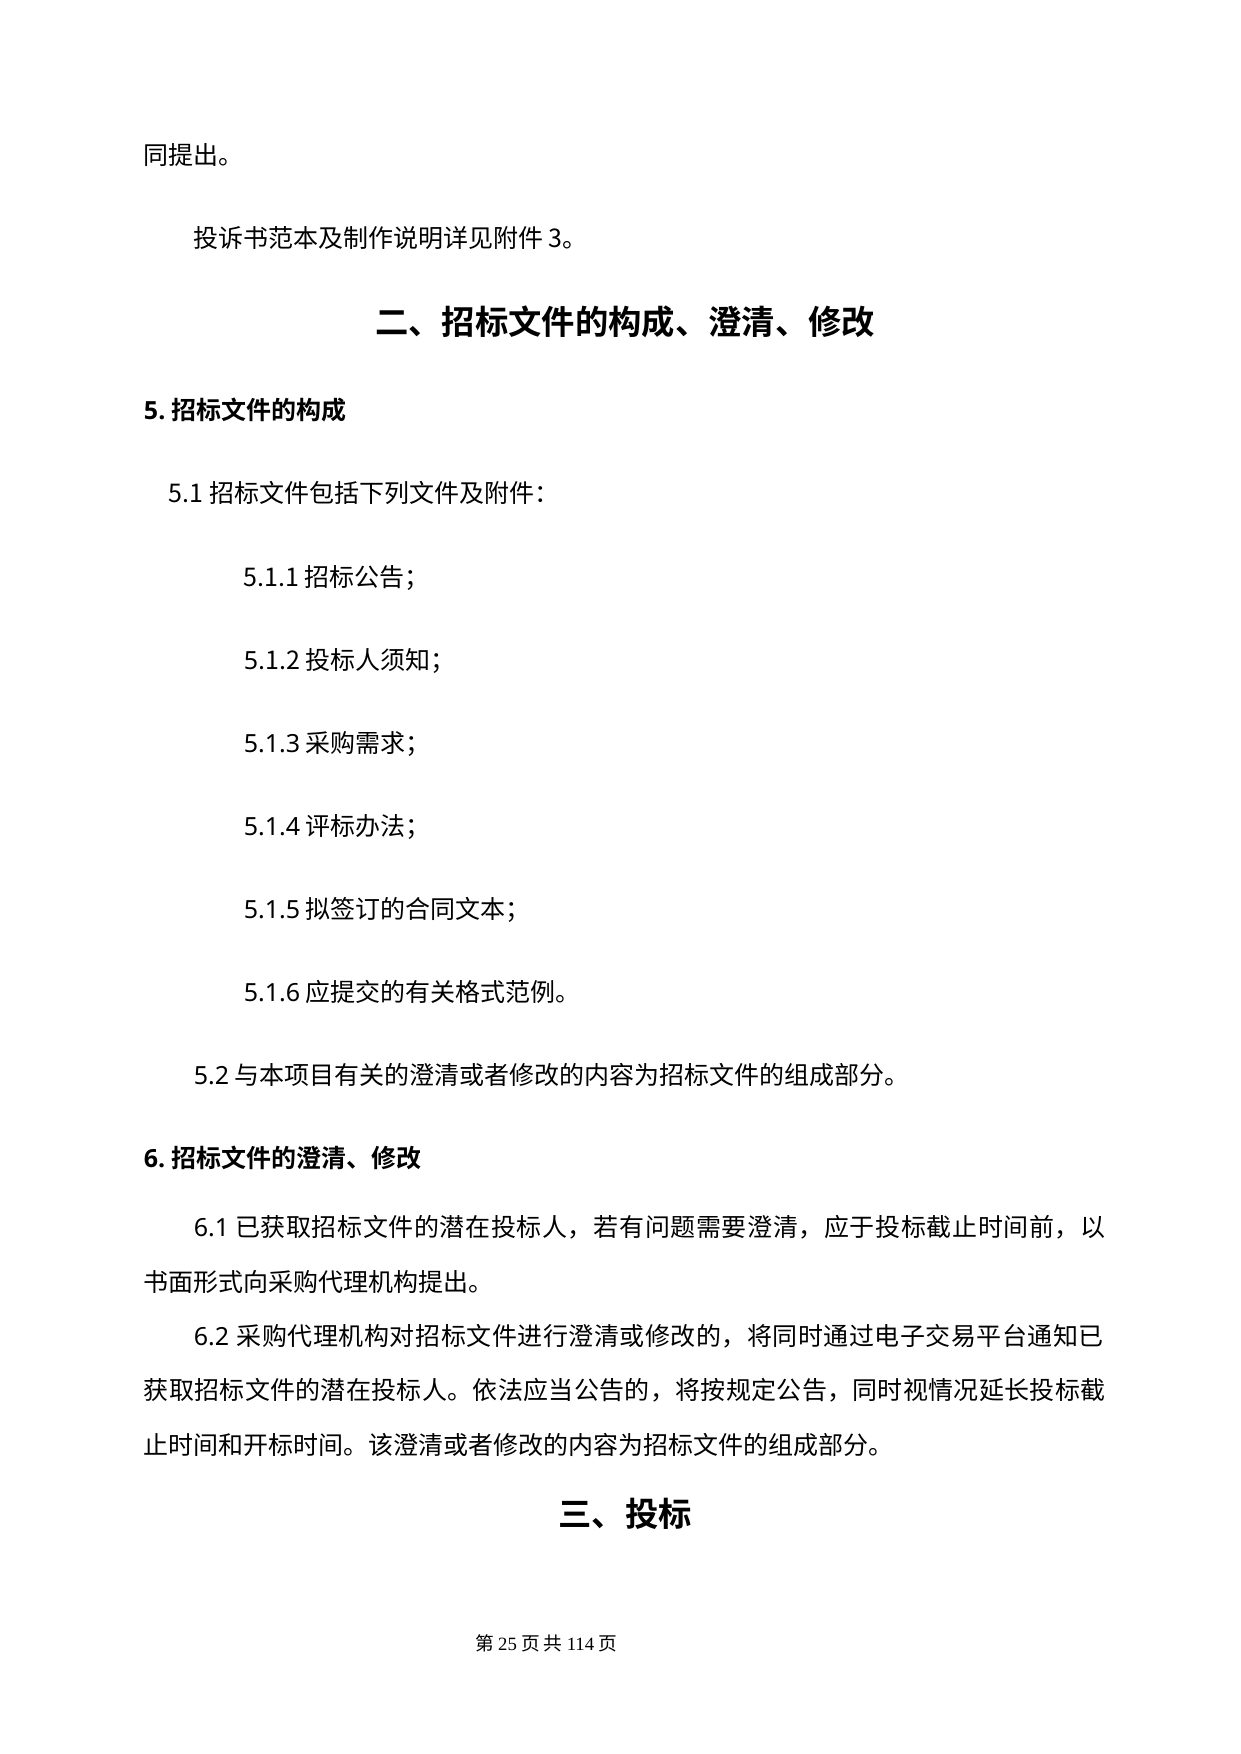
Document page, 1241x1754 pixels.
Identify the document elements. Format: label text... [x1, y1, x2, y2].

text 5.1.4评标办法； [144, 792, 1106, 857]
text 5.1.3采购需求； [144, 709, 1106, 774]
text 6. 招标文件的澄清、修改 [144, 1124, 1106, 1189]
text 三、投标 [144, 1479, 1106, 1544]
text 5.1.1招标公告； [144, 543, 1106, 608]
text 5.1.6应提交的有关格式范例。 [144, 958, 1106, 1023]
text 二、招标文件的构成、澄清、修改 [144, 287, 1106, 352]
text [144, 121, 1106, 186]
text 6.1已获取招标文件的潜在投标人，若有问题需要澄清，应于投标截止时间前，以书面形式向采购代理机构提出。 [144, 1208, 1106, 1298]
text 5.2与本项目有关的澄清或者修改的内容为招标文件的组成部分。 [144, 1041, 1106, 1106]
text 投诉书范本及制作说明详见附件3。 [144, 204, 1106, 269]
text 5. 招标文件的构成 [144, 376, 1106, 441]
text 6.2 采购代理机构对招标文件进行澄清或修改的，将同时通过电子交易平台通知已获取招标文件的潜在投标人。依法应当公告的，将按规定公告，同时视情况延长投标截止时间和开标时间。该澄清或者修改的内容为招标文件的组成部分。 [144, 1316, 1106, 1461]
text 5.1.5拟签订的合同文本； [144, 875, 1106, 940]
text 5.1.2投标人须知； [144, 626, 1106, 691]
text 5.1 招标文件包括下列文件及附件： [144, 459, 1106, 524]
